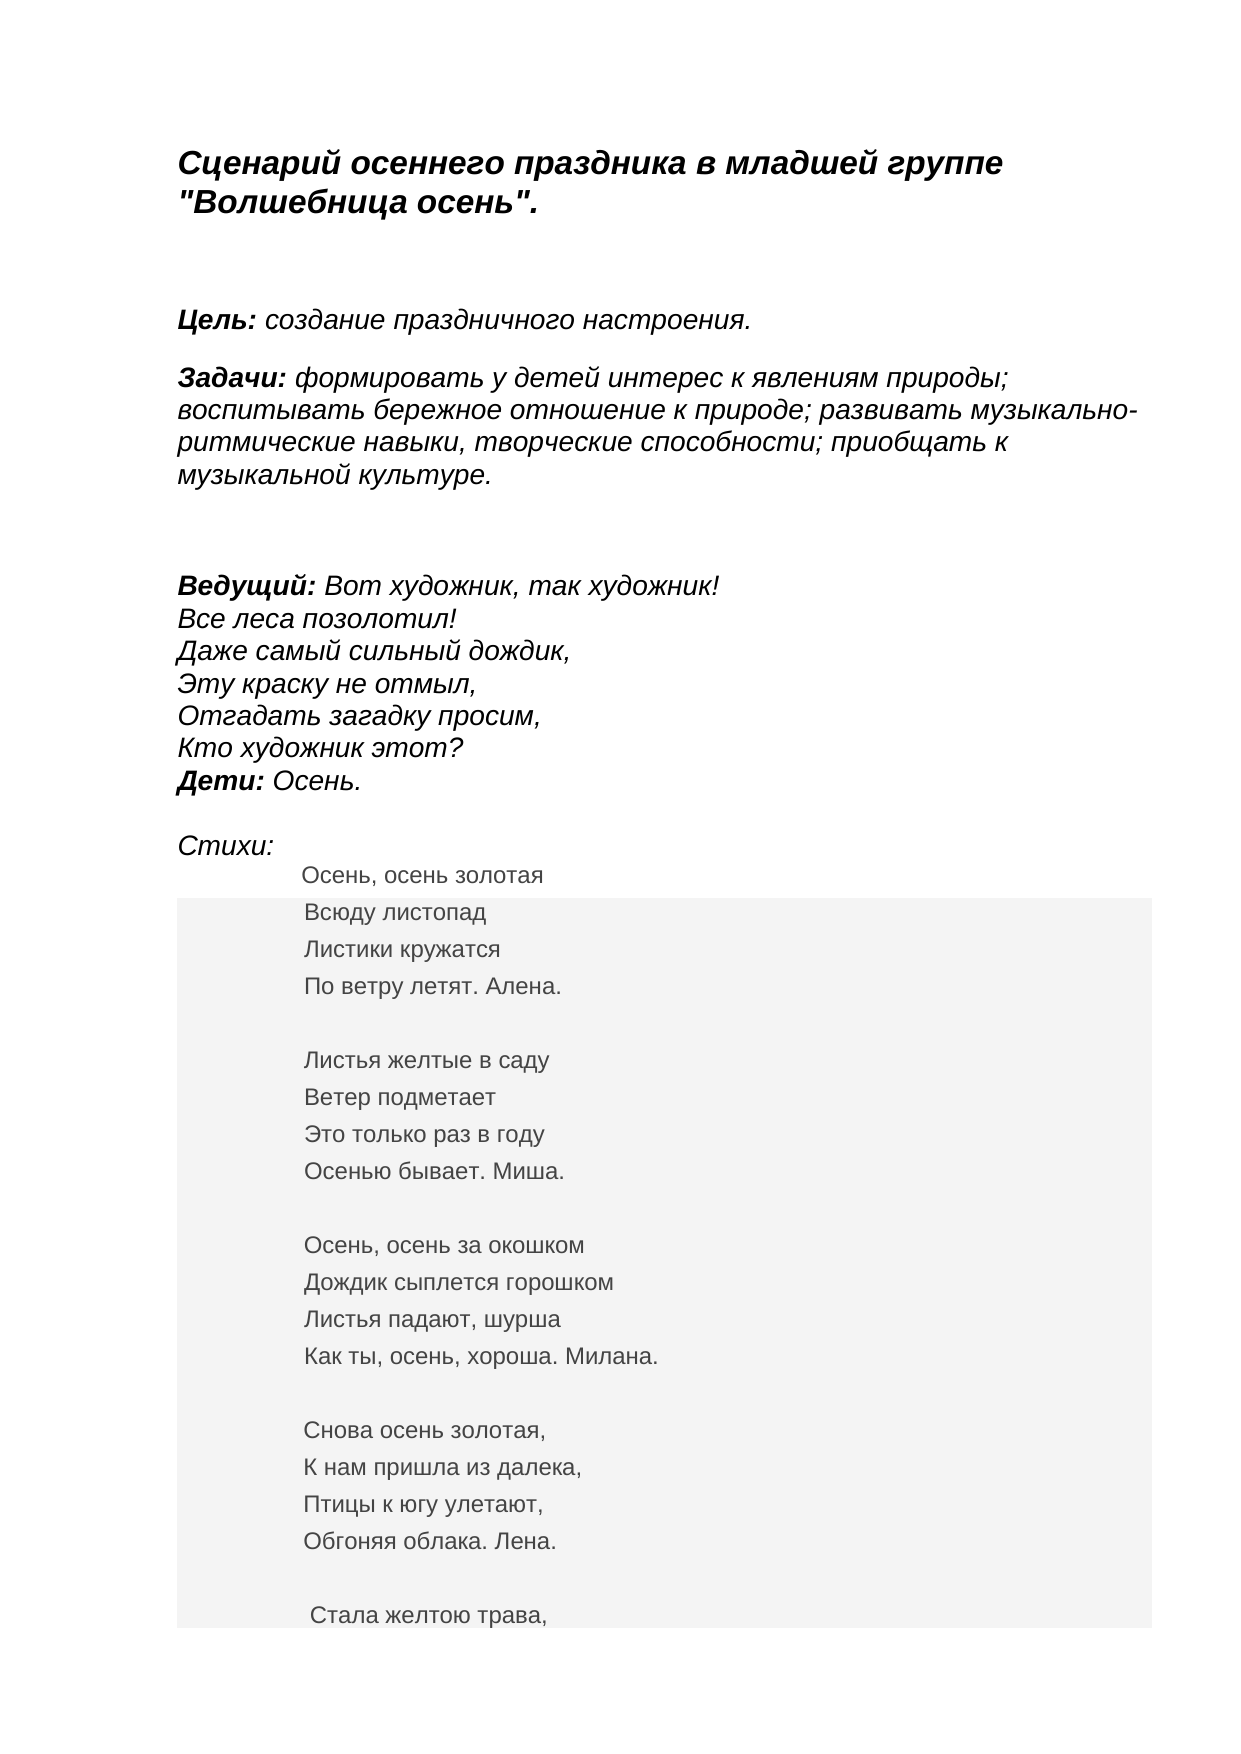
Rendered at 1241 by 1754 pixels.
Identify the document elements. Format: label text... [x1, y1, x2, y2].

text Задачи: формировать у детей интерес к явлениям природы; воспитывать бережное отношение к природе; развивать музыкально-ритмические навыки, творческие способности; приобщать к музыкальной культуре. [177, 361, 1152, 490]
text Даже самый сильный дождик, [177, 634, 1152, 667]
text Дождик сыплется горошком [177, 1268, 1152, 1295]
text Птицы к югу улетают, [177, 1489, 1152, 1517]
text Снова осень золотая, [177, 1416, 1152, 1443]
text Это только раз в году [177, 1120, 1152, 1147]
text Обгоняя облака. Лена. [177, 1527, 1152, 1554]
text Как ты, осень, хороша. Милана. [177, 1342, 1152, 1369]
text Листья падают, шурша [177, 1305, 1152, 1332]
text Осень, осень золотая [177, 861, 1152, 888]
text Отгадать загадку просим, [177, 699, 1152, 731]
text Осень, осень за окошком [177, 1231, 1152, 1258]
text Ветер подметает [177, 1083, 1152, 1110]
text Эту краску не отмыл, [177, 667, 1152, 699]
text Листики кружатся [177, 935, 1152, 962]
text К нам пришла из далека, [177, 1453, 1152, 1480]
text По ветру летят. Алена. [177, 972, 1152, 999]
text Осенью бывает. Миша. [177, 1157, 1152, 1184]
text Все леса позолотил! [177, 602, 1152, 634]
text Сценарий осеннего праздника в младшей группе "Волшебница осень". [177, 143, 1152, 220]
text Стала желтою трава, [177, 1601, 1152, 1628]
text Стихи: [177, 828, 1152, 861]
text Всюду листопад [177, 898, 1152, 926]
text Цель: создание праздничного настроения. [177, 303, 1152, 335]
text Кто художник этот? [177, 731, 1152, 764]
text Ведущий: Вот художник, так художник! [177, 569, 1152, 602]
text Дети: Осень. [177, 764, 1152, 796]
text Листья желтые в саду [177, 1046, 1152, 1073]
